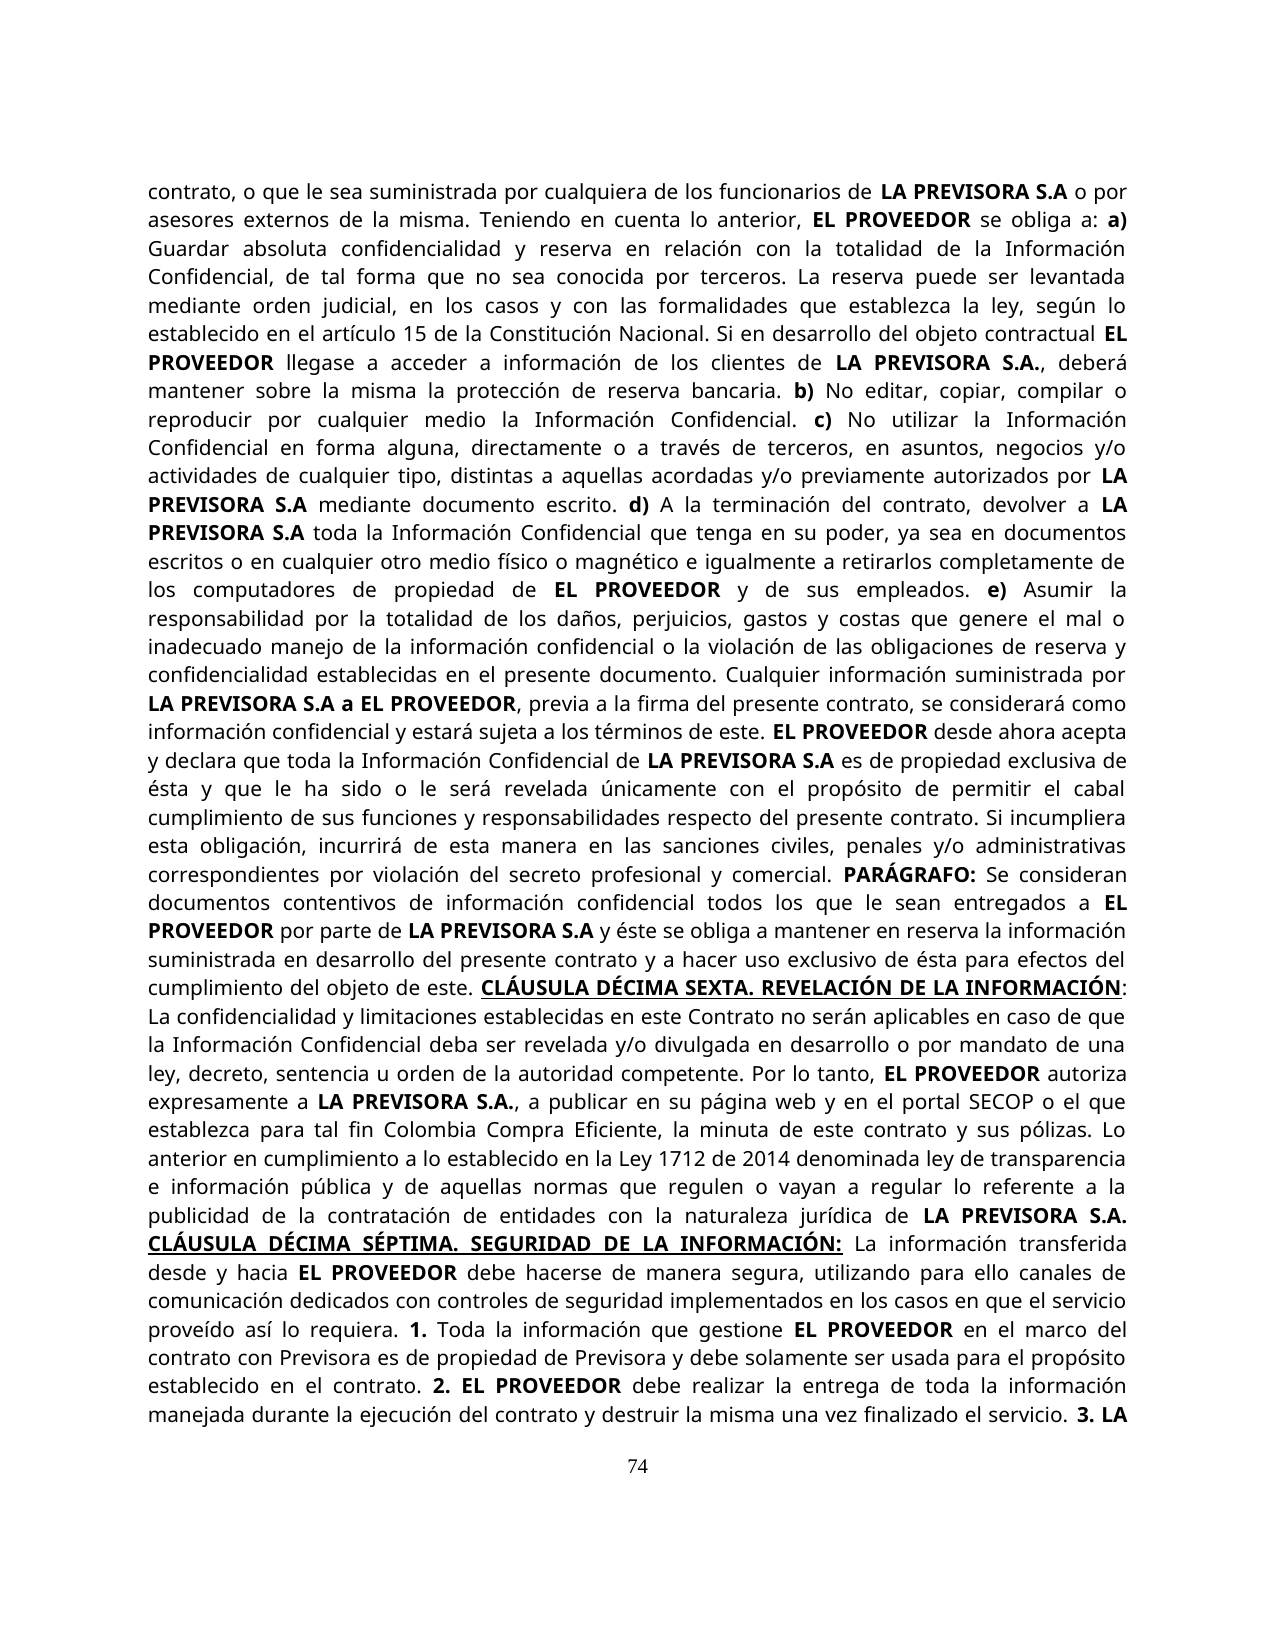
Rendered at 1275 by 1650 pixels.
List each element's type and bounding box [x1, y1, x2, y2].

text [148, 177, 1127, 1428]
